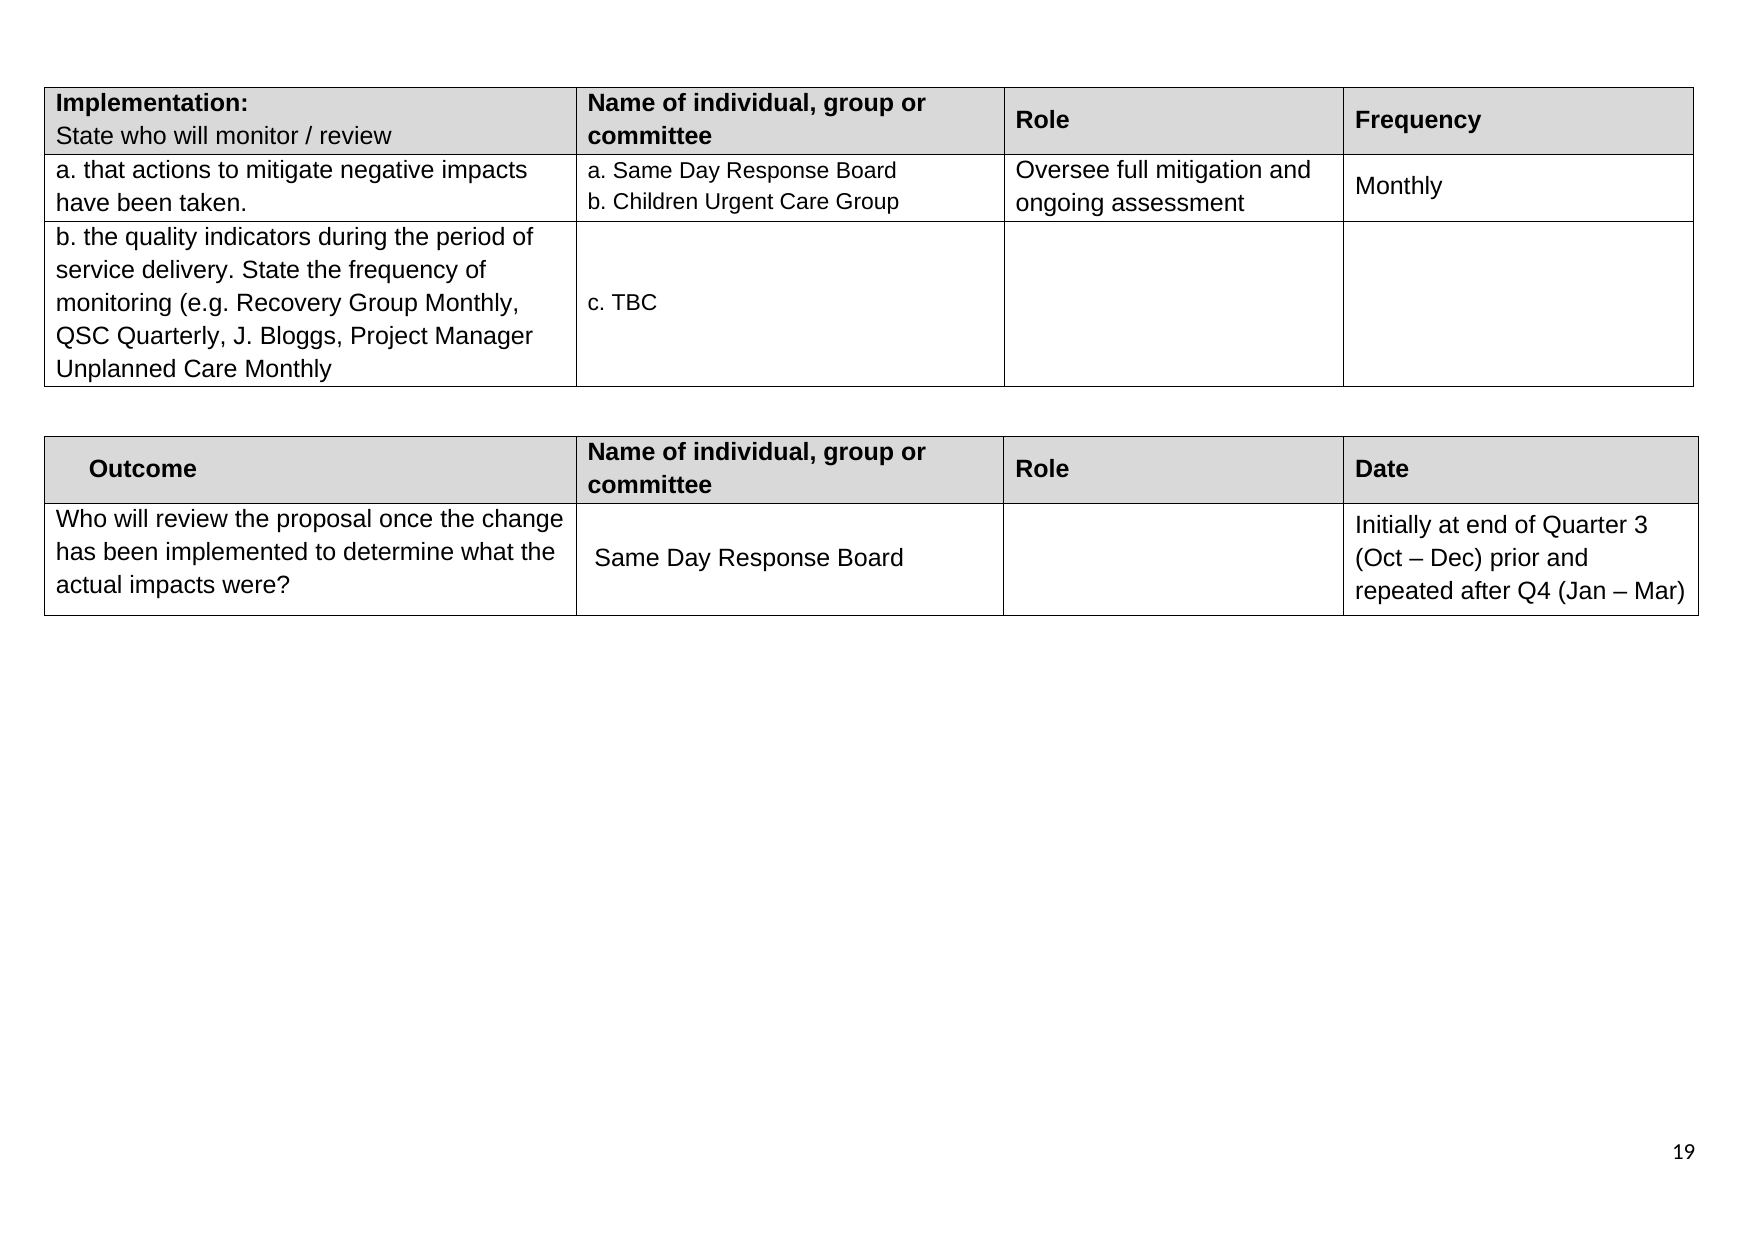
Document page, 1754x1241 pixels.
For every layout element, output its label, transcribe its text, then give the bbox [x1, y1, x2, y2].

table_header Outcome [45, 437, 576, 503]
table_cell Monthly [1344, 155, 1693, 221]
table_cell a. that actions to mitigate negative impacts have been taken. [45, 155, 576, 221]
table_cell Oversee full mitigation and ongoing assessment [1005, 155, 1343, 221]
table_header Date [1344, 437, 1698, 503]
table_cell b. the quality indicators during the period of service delivery. State the frequency of monitoring (e.g. Recovery Group Monthly, QSC Quarterly, J. Bloggs, Project Manager Unplanned Care Monthly [45, 222, 576, 386]
table_header Role [1005, 88, 1343, 154]
table_cell Who will review the proposal once the change has been implemented to determine what the actual impacts were? [45, 504, 576, 615]
table_cell c. TBC [577, 222, 1004, 386]
table_header Name of individual, group or committee [577, 437, 1003, 503]
table_cell [1344, 222, 1693, 386]
table_cell Same Day Response Board [577, 504, 1003, 615]
table_header Role [1004, 437, 1343, 503]
table_cell [1005, 222, 1343, 386]
table_cell a. Same Day Response Board b. Children Urgent Care Group [577, 155, 1004, 221]
table_header Frequency [1344, 88, 1693, 154]
table_cell Initially at end of Quarter 3 (Oct – Dec) prior and repeated after Q4 (Jan – Mar) [1344, 504, 1698, 615]
table_header Implementation: State who will monitor / review [45, 88, 576, 154]
table_cell [1004, 504, 1343, 615]
table_header Name of individual, group or committee [577, 88, 1004, 154]
